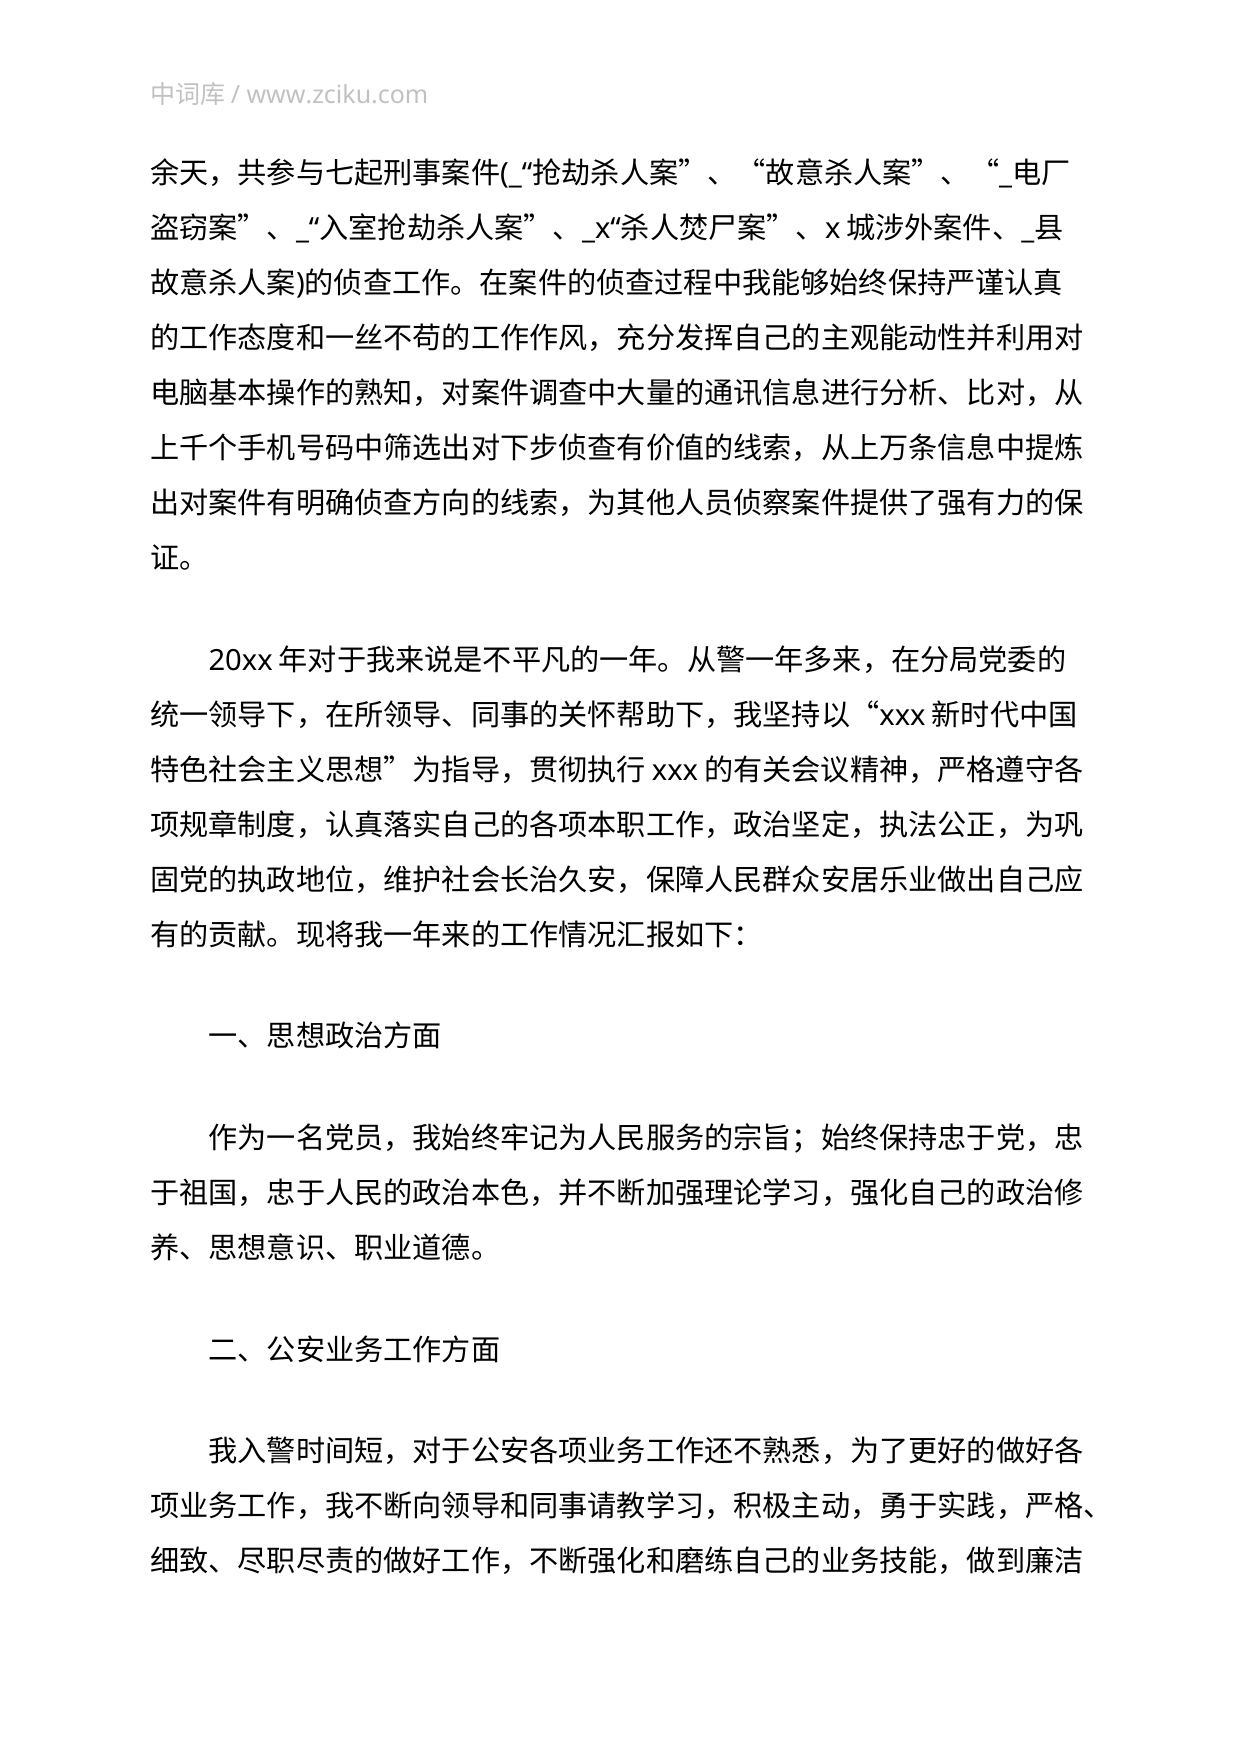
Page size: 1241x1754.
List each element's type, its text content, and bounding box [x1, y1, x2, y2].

text 20xx年对于我来说是不平凡的一年。从警一年多来，在分局党委的统一领导下，在所领导、同事的关怀帮助下，我坚持以“xxx新时代中国特色社会主义思想”为指导，贯彻执行xxx的有关会议精神，严格遵守各项规章制度，认真落实自己的各项本职工作，政治坚定，执法公正，为巩固党的执政地位，维护社会长治久安，保障人民群众安居乐业做出自己应有的贡献。现将我一年来的工作情况汇报如下： [150, 636, 1090, 953]
text 一、思想政治方面 [150, 1013, 1090, 1055]
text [150, 150, 1090, 577]
text 作为一名党员，我始终牢记为人民服务的宗旨；始终保持忠于党，忠于祖国，忠于人民的政治本色，并不断加强理论学习，强化自己的政治修养、思想意识、职业道德。 [150, 1115, 1090, 1267]
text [150, 1428, 1090, 1580]
text 二、公安业务工作方面 [150, 1326, 1090, 1368]
